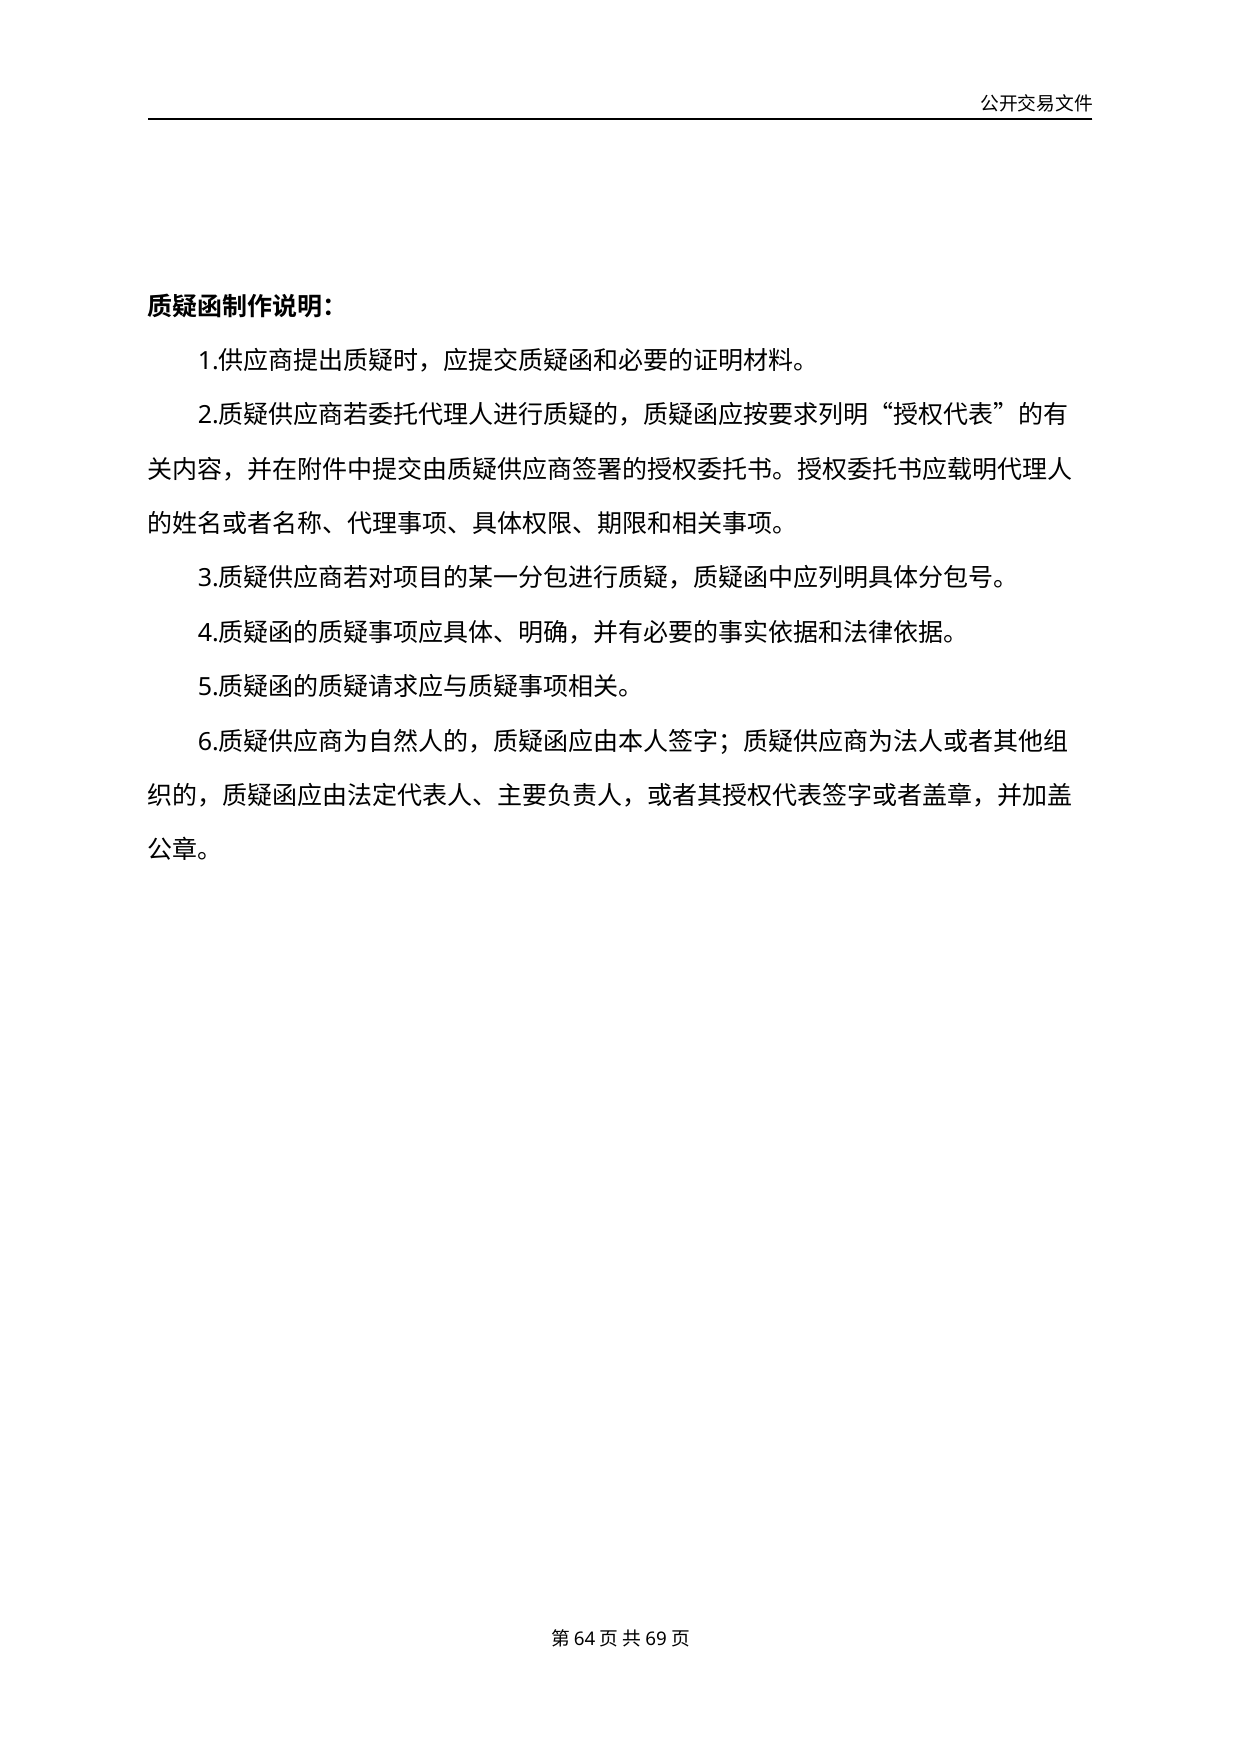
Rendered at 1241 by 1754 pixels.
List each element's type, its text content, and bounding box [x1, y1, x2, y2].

text 2.质疑供应商若委托代理人进行质疑的，质疑函应按要求列明“授权代表”的有关内容，并在附件中提交由质疑供应商签署的授权委托书。授权委托书应载明代理人的姓名或者名称、代理事项、具体权限、期限和相关事项。 [148, 395, 1092, 540]
text 1.供应商提出质疑时，应提交质疑函和必要的证明材料。 [148, 340, 1092, 377]
text 4.质疑函的质疑事项应具体、明确，并有必要的事实依据和法律依据。 [148, 612, 1092, 648]
text 质疑函制作说明： [148, 286, 1092, 322]
text 6.质疑供应商为自然人的，质疑函应由本人签字；质疑供应商为法人或者其他组织的，质疑函应由法定代表人、主要负责人，或者其授权代表签字或者盖章，并加盖公章。 [148, 721, 1092, 866]
text 3.质疑供应商若对项目的某一分包进行质疑，质疑函中应列明具体分包号。 [148, 558, 1092, 594]
text 5.质疑函的质疑请求应与质疑事项相关。 [148, 667, 1092, 703]
